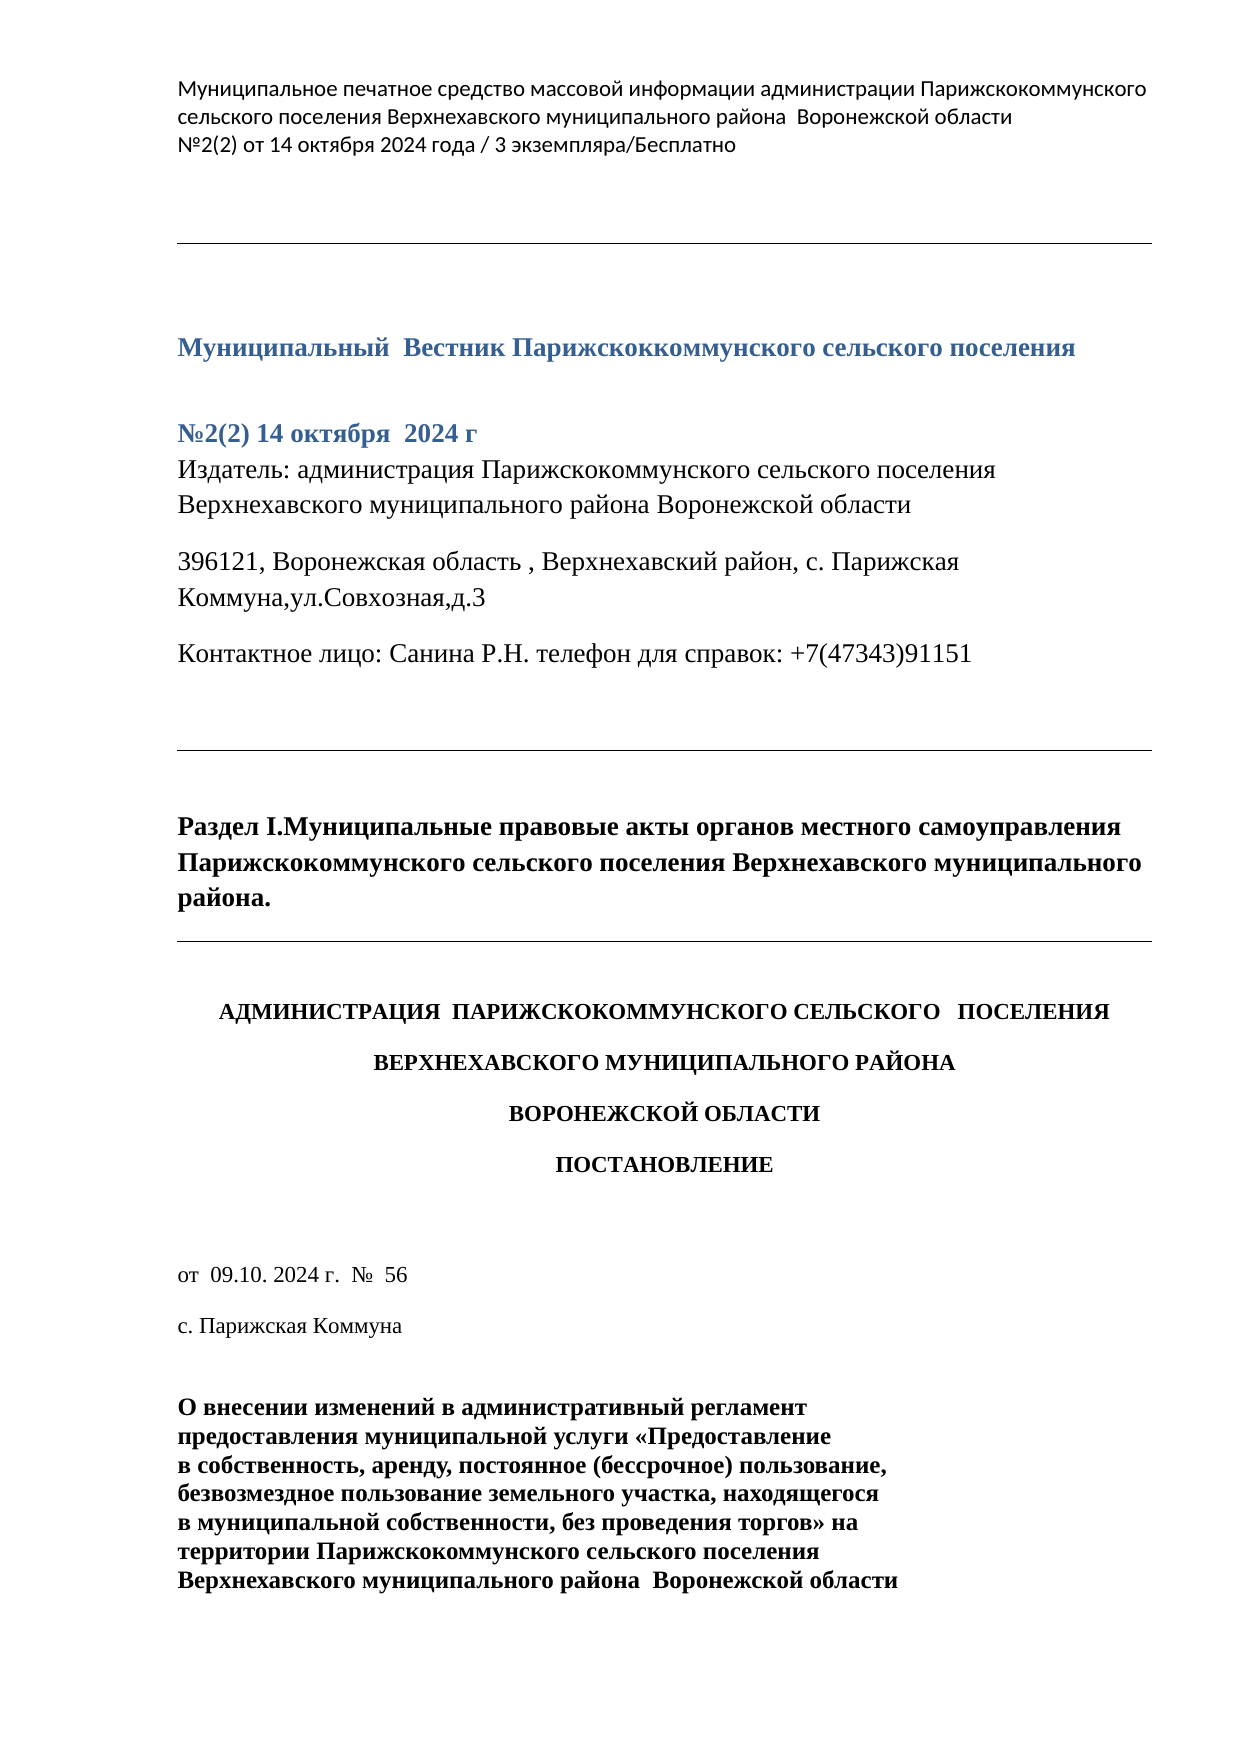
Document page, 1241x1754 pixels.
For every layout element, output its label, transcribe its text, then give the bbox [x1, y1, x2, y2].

title территории Парижскокоммунского сельского поселения [177, 1536, 1152, 1565]
title О внесении изменений в административный регламент [177, 1392, 1152, 1421]
title предоставления муниципальной услуги «Предоставление [177, 1421, 1152, 1450]
subtitle Муниципальный Вестник Парижскоккоммунского сельского поселения [177, 331, 1152, 362]
text ВОРОНЕЖСКОЙ ОБЛАСТИ [177, 1100, 1152, 1126]
text Издатель: администрация Парижскокоммунского сельского поселения Верхнехавского муниципального района Воронежской области [177, 453, 1152, 519]
text ВЕРХНЕХАВСКОГО МУНИЦИПАЛЬНОГО РАЙОНА [177, 1049, 1152, 1075]
title безвозмездное пользование земельного участка, находящегося [177, 1478, 1152, 1507]
subtitle №2(2) 14 октября 2024 г [177, 417, 1152, 448]
text Раздел I.Муниципальные правовые акты органов местного самоуправления Парижскокоммунского сельского поселения Верхнехавского муниципального района. [177, 807, 1152, 913]
text ПОСТАНОВЛЕНИЕ [177, 1151, 1152, 1177]
text 396121, Воронежская область , Верхнехавский район, с. Парижская Коммуна,ул.Совхозная,д.3 [177, 545, 1152, 612]
title в муниципальной собственности, без проведения торгов» на [177, 1507, 1152, 1536]
title в собственность, аренду, постоянное (бессрочное) пользование, [177, 1450, 1152, 1478]
text Контактное лицо: Санина Р.Н. телефон для справок: +7(47343)91151 [177, 637, 1152, 668]
text АДМИНИСТРАЦИЯ ПАРИЖСКОКОММУНСКОГО СЕЛЬСКОГО ПОСЕЛЕНИЯ [177, 998, 1152, 1024]
text с. Парижская Коммуна [177, 1312, 1152, 1339]
text от 09.10. 2024 г. № 56 [177, 1261, 1152, 1288]
title Верхнехавского муниципального района Воронежской области [177, 1565, 1152, 1593]
